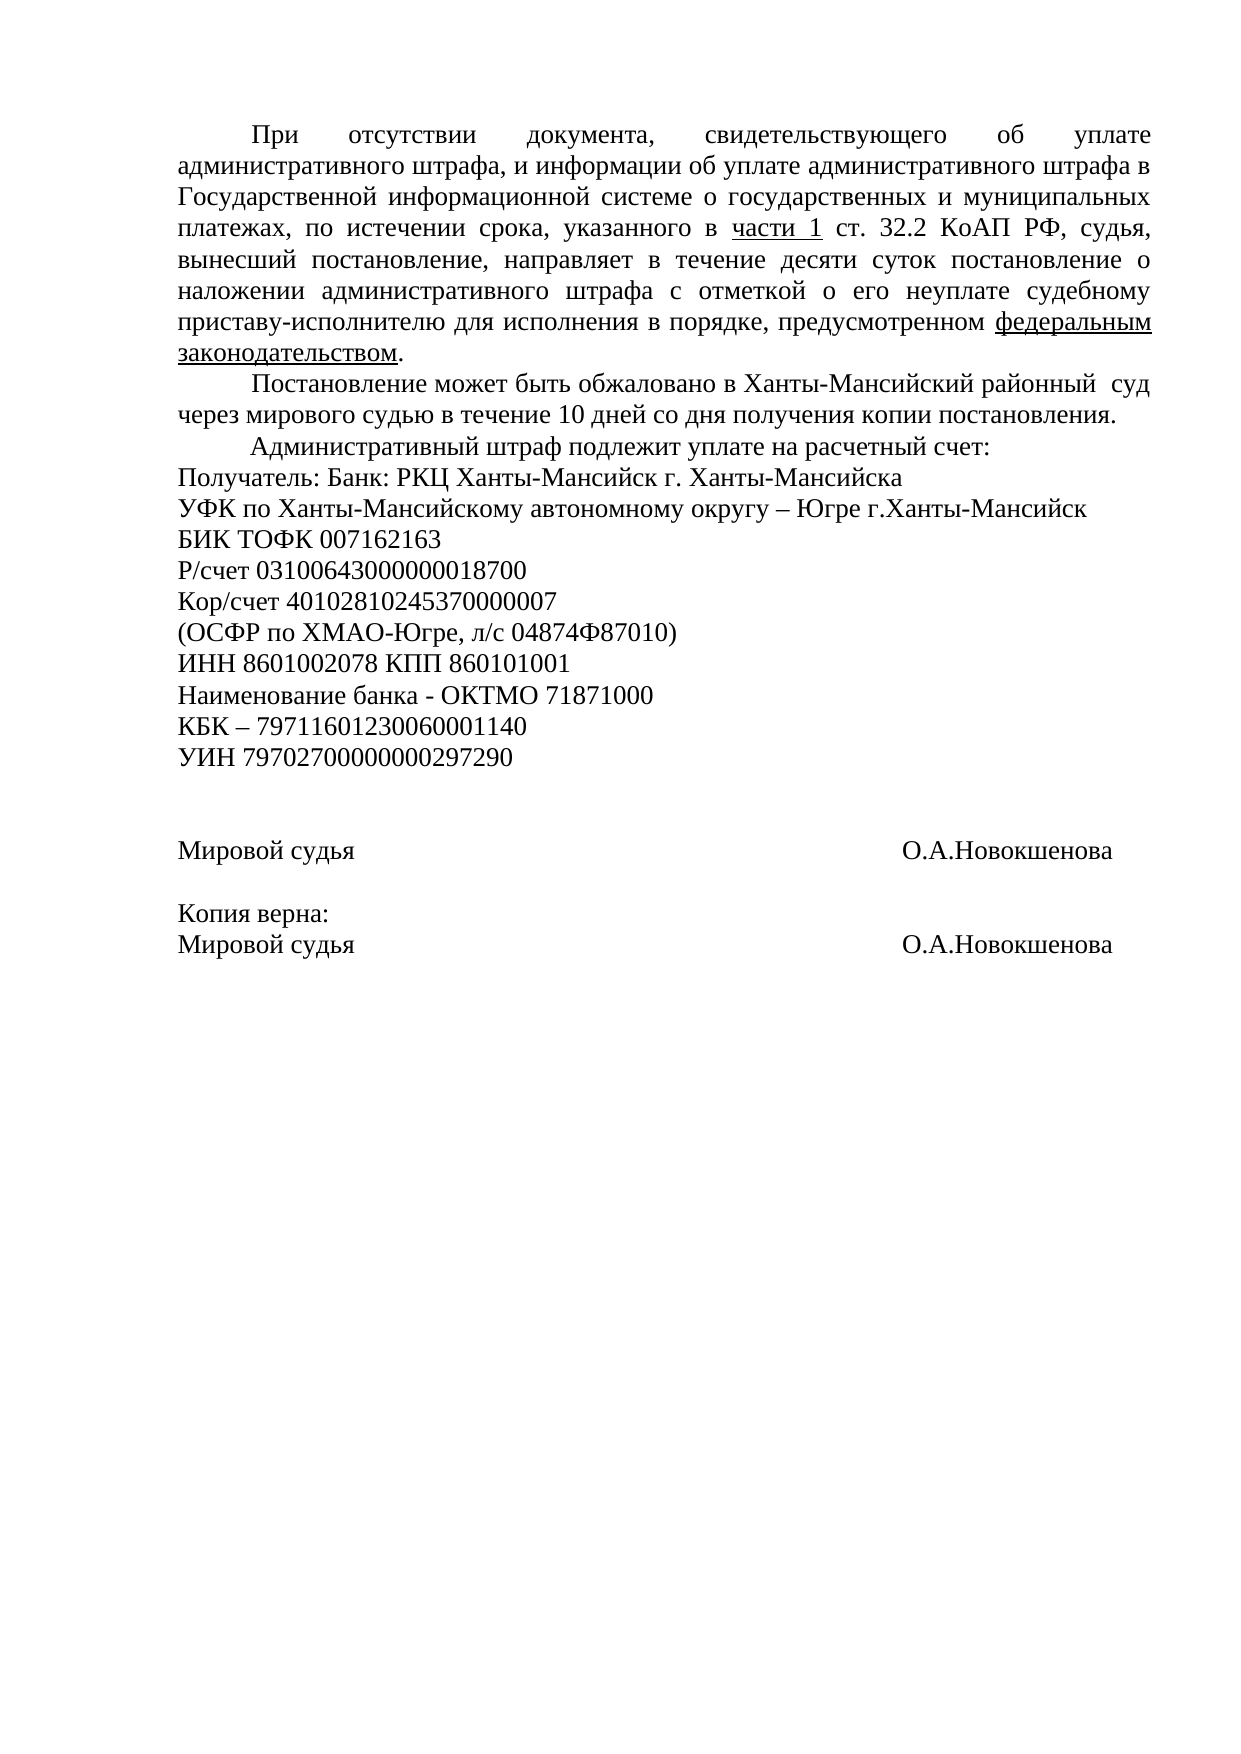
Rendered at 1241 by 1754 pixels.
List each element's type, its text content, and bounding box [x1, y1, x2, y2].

text Кор/счет 40102810245370000007 [177, 585, 1152, 616]
text УИН 79702700000000297290 [177, 741, 1152, 772]
text Мировой судья О.А.Новокшенова [177, 928, 1152, 959]
text Р/счет 03100643000000018700 [177, 554, 1152, 585]
text Мировой судья О.А.Новокшенова [177, 834, 1152, 866]
text Копия верна: [177, 897, 1152, 928]
text При отсутствии документа, свидетельствующего об уплате административного штрафа, и информации об уплате административного штрафа в Государственной информационной системе о государственных и муниципальных платежах, по истечении срока, указанного в части 1 ст. 32.2 КоАП РФ, судья, вынесший постановление, направляет в течение десяти суток постановление о наложении административного штрафа с отметкой о его неуплате судебному приставу-исполнителю для исполнения в порядке, предусмотренном федеральным законодательством. [177, 118, 1152, 367]
text УФК по Ханты-Мансийскому автономному округу – Югре г.Ханты-Мансийск [177, 492, 1152, 523]
text ИНН 8601002078 КПП 860101001 [177, 648, 1152, 679]
text Наименование банка - ОКТМО 71871000 [177, 679, 1152, 710]
text Получатель: Банк: РКЦ Ханты-Мансийск г. Ханты-Мансийска [177, 461, 1152, 492]
text КБК – 79711601230060001140 [177, 710, 1152, 741]
text Постановление может быть обжаловано в Ханты-Мансийский районный суд через мирового судью в течение 10 дней со дня получения копии постановления. [177, 367, 1152, 429]
text (ОСФР по ХМАО-Югре, л/с 04874Ф87010) [177, 616, 1152, 648]
text Административный штраф подлежит уплате на расчетный счет: [177, 429, 1152, 461]
text БИК ТОФК 007162163 [177, 523, 1152, 554]
